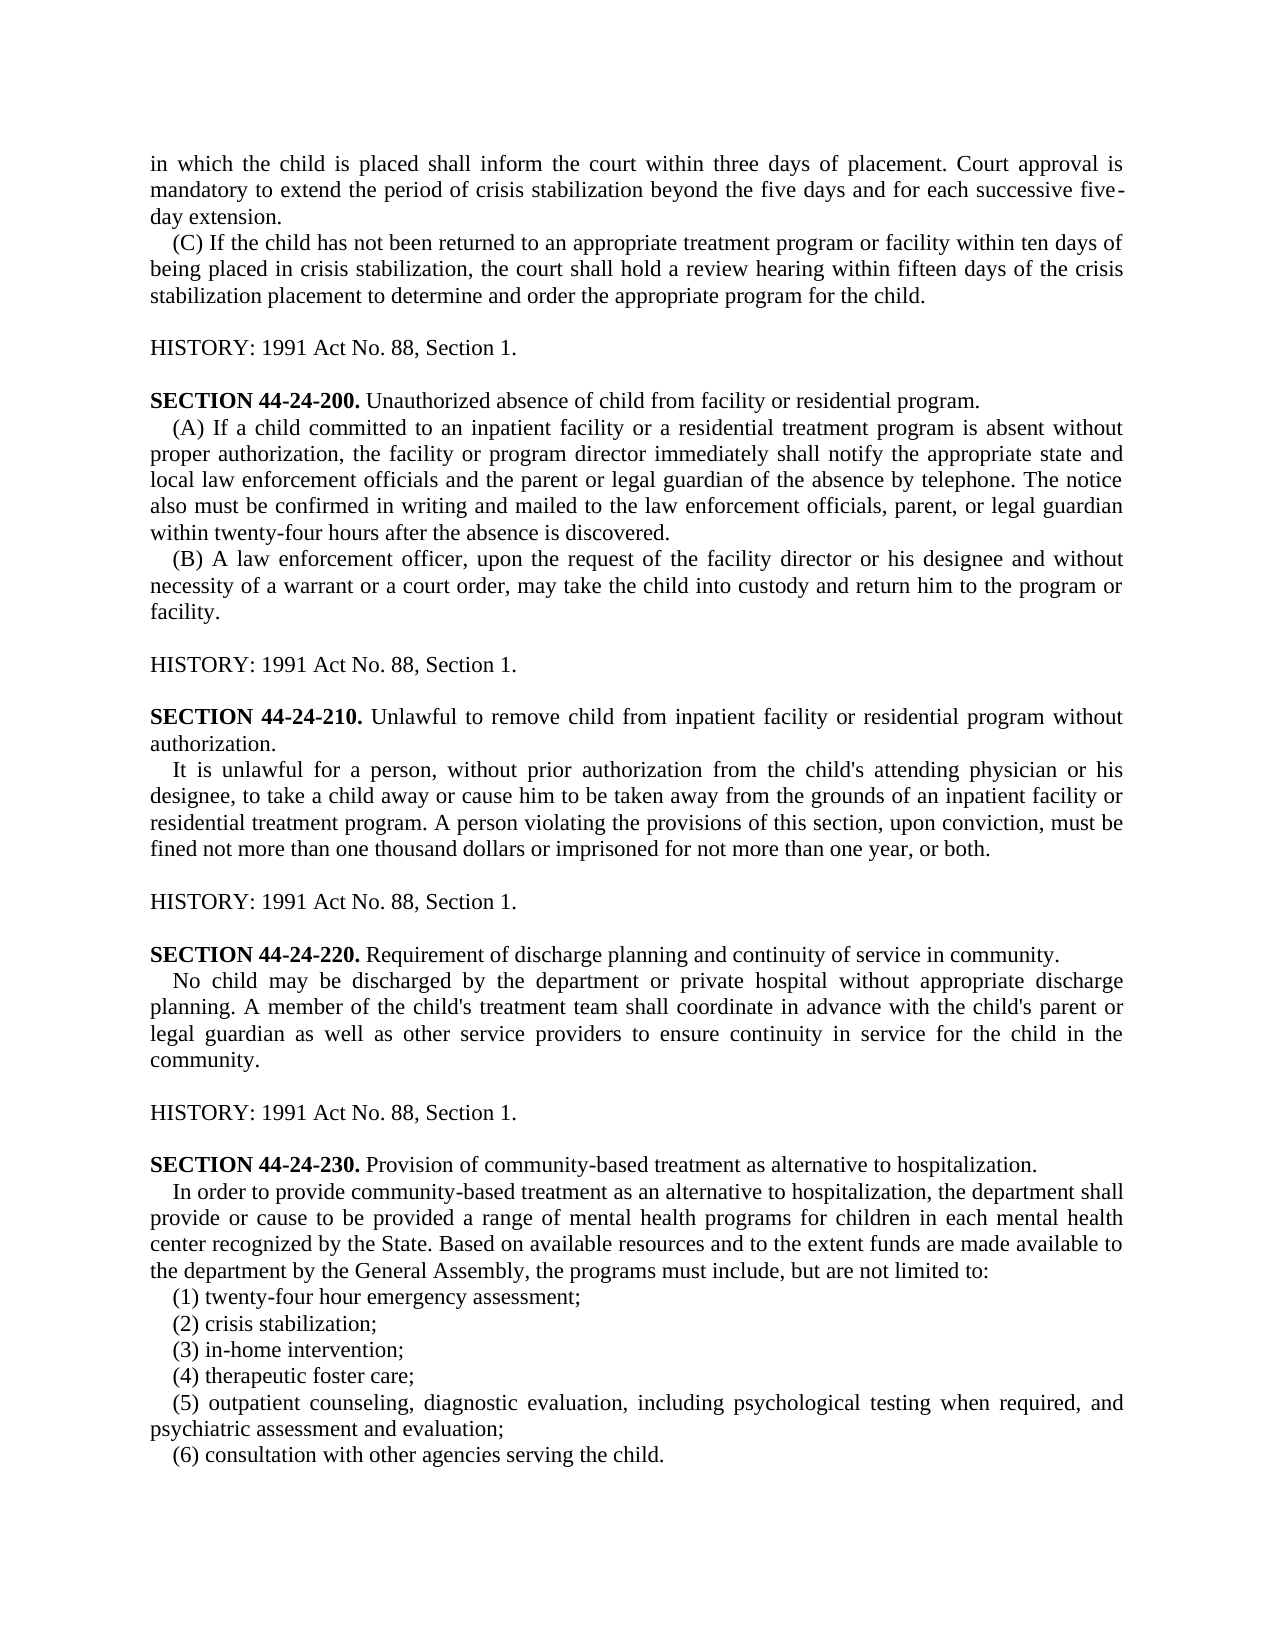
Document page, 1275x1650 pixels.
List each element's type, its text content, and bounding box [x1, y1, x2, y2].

text HISTORY: 1991 Act No. 88, Section 1. [150, 651, 1125, 677]
text SECTION 44-24-210. Unlawful to remove child from inpatient facility or residential program without authorization. [150, 703, 1125, 756]
text SECTION 44-24-220. Requirement of discharge planning and continuity of service in community. [150, 941, 1125, 967]
text (A) If a child committed to an inpatient facility or a residential treatment program is absent without proper authorization, the facility or program director immediately shall notify the appropriate state and local law enforcement officials and the parent or legal guardian of the absence by telephone. The notice also must be confirmed in writing and mailed to the law enforcement officials, parent, or legal guardian within twenty-four hours after the absence is discovered. [150, 413, 1125, 545]
text HISTORY: 1991 Act No. 88, Section 1. [150, 888, 1125, 914]
text (2) crisis stabilization; [150, 1309, 1125, 1336]
text It is unlawful for a person, without prior authorization from the child's attending physician or his designee, to take a child away or cause him to be taken away from the grounds of an inpatient facility or residential treatment program. A person violating the provisions of this section, upon conviction, must be fined not more than one thousand dollars or imprisoned for not more than one year, or both. [150, 756, 1125, 862]
text HISTORY: 1991 Act No. 88, Section 1. [150, 1099, 1125, 1125]
text In order to provide community-based treatment as an alternative to hospitalization, the department shall provide or cause to be provided a range of mental health programs for children in each mental health center recognized by the State. Based on available resources and to the extent funds are made available to the department by the General Assembly, the programs must include, but are not limited to: [150, 1178, 1125, 1283]
text No child may be discharged by the department or private hospital without appropriate discharge planning. A member of the child's treatment team shall coordinate in advance with the child's parent or legal guardian as well as other service providers to ensure continuity in service for the child in the community. [150, 967, 1125, 1072]
text (4) therapeutic foster care; [150, 1362, 1125, 1389]
text (3) in-home intervention; [150, 1336, 1125, 1362]
text (6) consultation with other agencies serving the child. [150, 1441, 1125, 1468]
text (5) outpatient counseling, diagnostic evaluation, including psychological testing when required, and psychiatric assessment and evaluation; [150, 1389, 1125, 1441]
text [150, 150, 1125, 229]
text SECTION 44-24-230. Provision of community-based treatment as alternative to hospitalization. [150, 1151, 1125, 1178]
text (C) If the child has not been returned to an appropriate treatment program or facility within ten days of being placed in crisis stabilization, the court shall hold a review hearing within fifteen days of the crisis stabilization placement to determine and order the appropriate program for the child. [150, 229, 1125, 308]
text (1) twenty-four hour emergency assessment; [150, 1283, 1125, 1309]
text SECTION 44-24-200. Unauthorized absence of child from facility or residential program. [150, 387, 1125, 413]
text HISTORY: 1991 Act No. 88, Section 1. [150, 334, 1125, 361]
text (B) A law enforcement officer, upon the request of the facility director or his designee and without necessity of a warrant or a court order, may take the child into custody and return him to the program or facility. [150, 545, 1125, 624]
